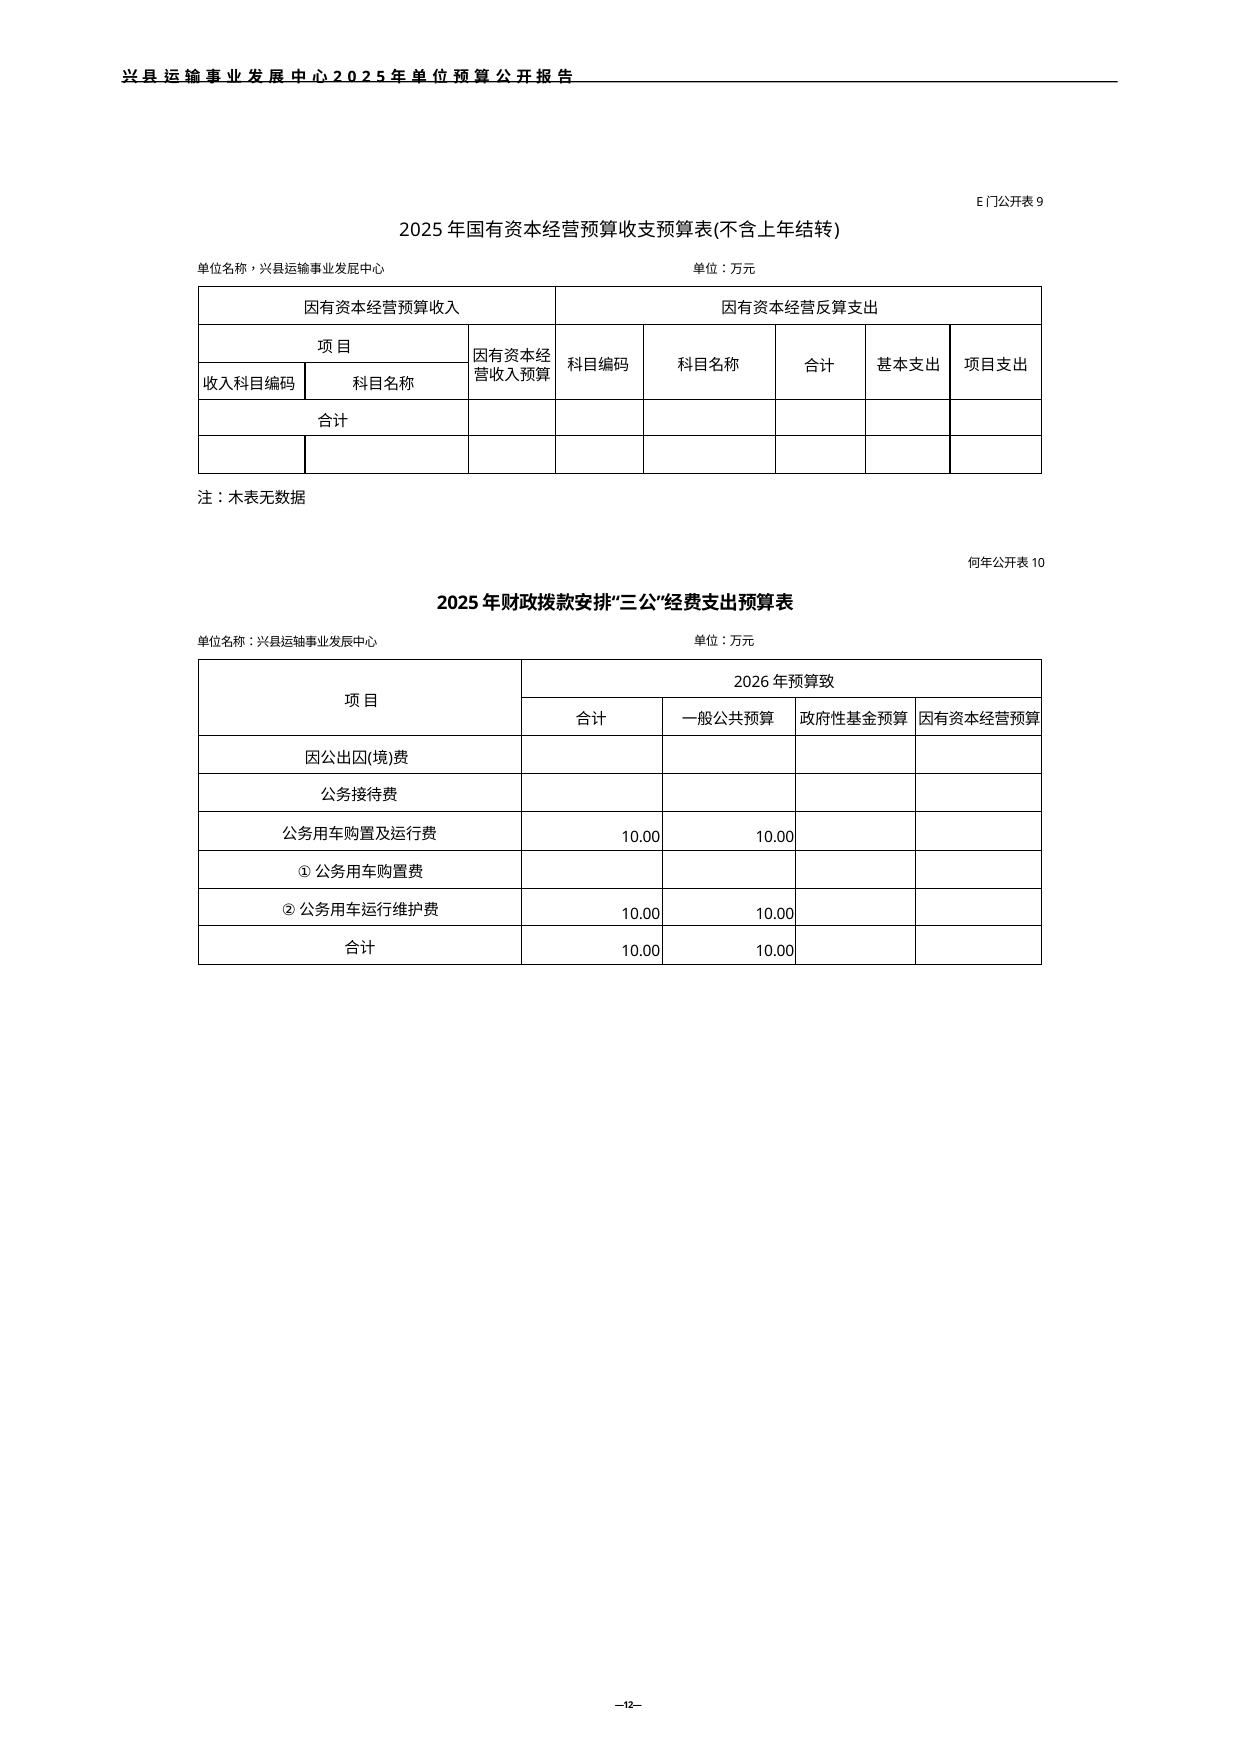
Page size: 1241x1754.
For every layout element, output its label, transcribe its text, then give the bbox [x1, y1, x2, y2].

text 2025年国有资本经营预算收支预算表(不含上年结转) [399, 217, 1118, 241]
table_cell 合计 [776, 325, 865, 399]
table_cell [916, 812, 1041, 849]
table_cell [776, 436, 865, 473]
table_cell [663, 774, 795, 811]
table_cell [644, 436, 775, 473]
table_cell ②公务用车运行维护费 [199, 889, 521, 925]
table_cell [796, 851, 915, 888]
table_cell 政府性基金预算 [796, 698, 915, 735]
table_cell [796, 812, 915, 849]
table_cell [663, 851, 795, 888]
table_header 因有资本经营预算收入 [199, 287, 555, 324]
text 单位名称：兴县运轴事业发辰中心 单位：万元 [197, 633, 1118, 650]
table_cell [916, 889, 1041, 925]
text 2025年财政拨款安排“三公”经费支出预算表 [437, 591, 1118, 614]
table_cell [916, 851, 1041, 888]
table_cell 项 目 [199, 325, 468, 362]
table_cell 10.00 [663, 926, 795, 964]
table_cell 10.00 [522, 926, 662, 964]
table_cell [469, 436, 555, 473]
table_cell 项目支出 [951, 325, 1041, 399]
table_header 项 目 [199, 660, 521, 735]
table_cell 因公出囚(境)费 [199, 736, 521, 773]
table_cell [916, 774, 1041, 811]
table_cell [644, 400, 775, 435]
table_cell 因有资本经营预算 [916, 698, 1041, 735]
table_cell [796, 926, 915, 964]
table_cell 合计 [199, 400, 468, 435]
table_cell 公务用车购置及运行费 [199, 812, 521, 849]
table_cell [951, 400, 1041, 435]
text 注：木表无数据 [197, 491, 1118, 506]
table_cell 10.00 [522, 889, 662, 925]
table_cell 10.00 [663, 812, 795, 849]
table_cell ①公务用车购置费 [199, 851, 521, 888]
table_cell 科目名称 [644, 325, 775, 399]
table_cell 10.00 [522, 812, 662, 849]
text 单位名称，兴县运输事业发屁中心 单位：万元 [197, 262, 1118, 277]
table_cell 收入科目编码 [199, 363, 304, 399]
table_cell [556, 400, 643, 435]
table_cell 因有资本经 营收入预算 [469, 325, 555, 399]
table_cell [199, 436, 304, 473]
table_cell 科目名称 [306, 363, 468, 399]
table_cell [522, 851, 662, 888]
table_header 2026年预算致 [522, 660, 1041, 697]
table_cell 甚本支出 [866, 325, 949, 399]
table_cell [866, 436, 949, 473]
table_cell 公务接待费 [199, 774, 521, 811]
text 何年公开表10 [968, 557, 1118, 570]
table_cell [469, 400, 555, 435]
table_cell [522, 774, 662, 811]
table_cell [796, 736, 915, 773]
table_cell 10.00 [663, 889, 795, 925]
table_cell [916, 926, 1041, 964]
table_cell [556, 436, 643, 473]
table_cell 科目编码 [556, 325, 643, 399]
table_header 因有资本经营反算支出 [556, 287, 1041, 324]
table_cell [663, 736, 795, 773]
table_cell [951, 436, 1041, 473]
table_cell [796, 774, 915, 811]
table_cell [306, 436, 468, 473]
table_cell [776, 400, 865, 435]
table_cell 一般公共预算 [663, 698, 795, 735]
table_cell [866, 400, 949, 435]
table_cell [522, 736, 662, 773]
table_cell 合计 [522, 698, 662, 735]
table_cell 合计 [199, 926, 521, 964]
text E 门公开表9 [976, 196, 1118, 209]
table_cell [796, 889, 915, 925]
table_cell [916, 736, 1041, 773]
